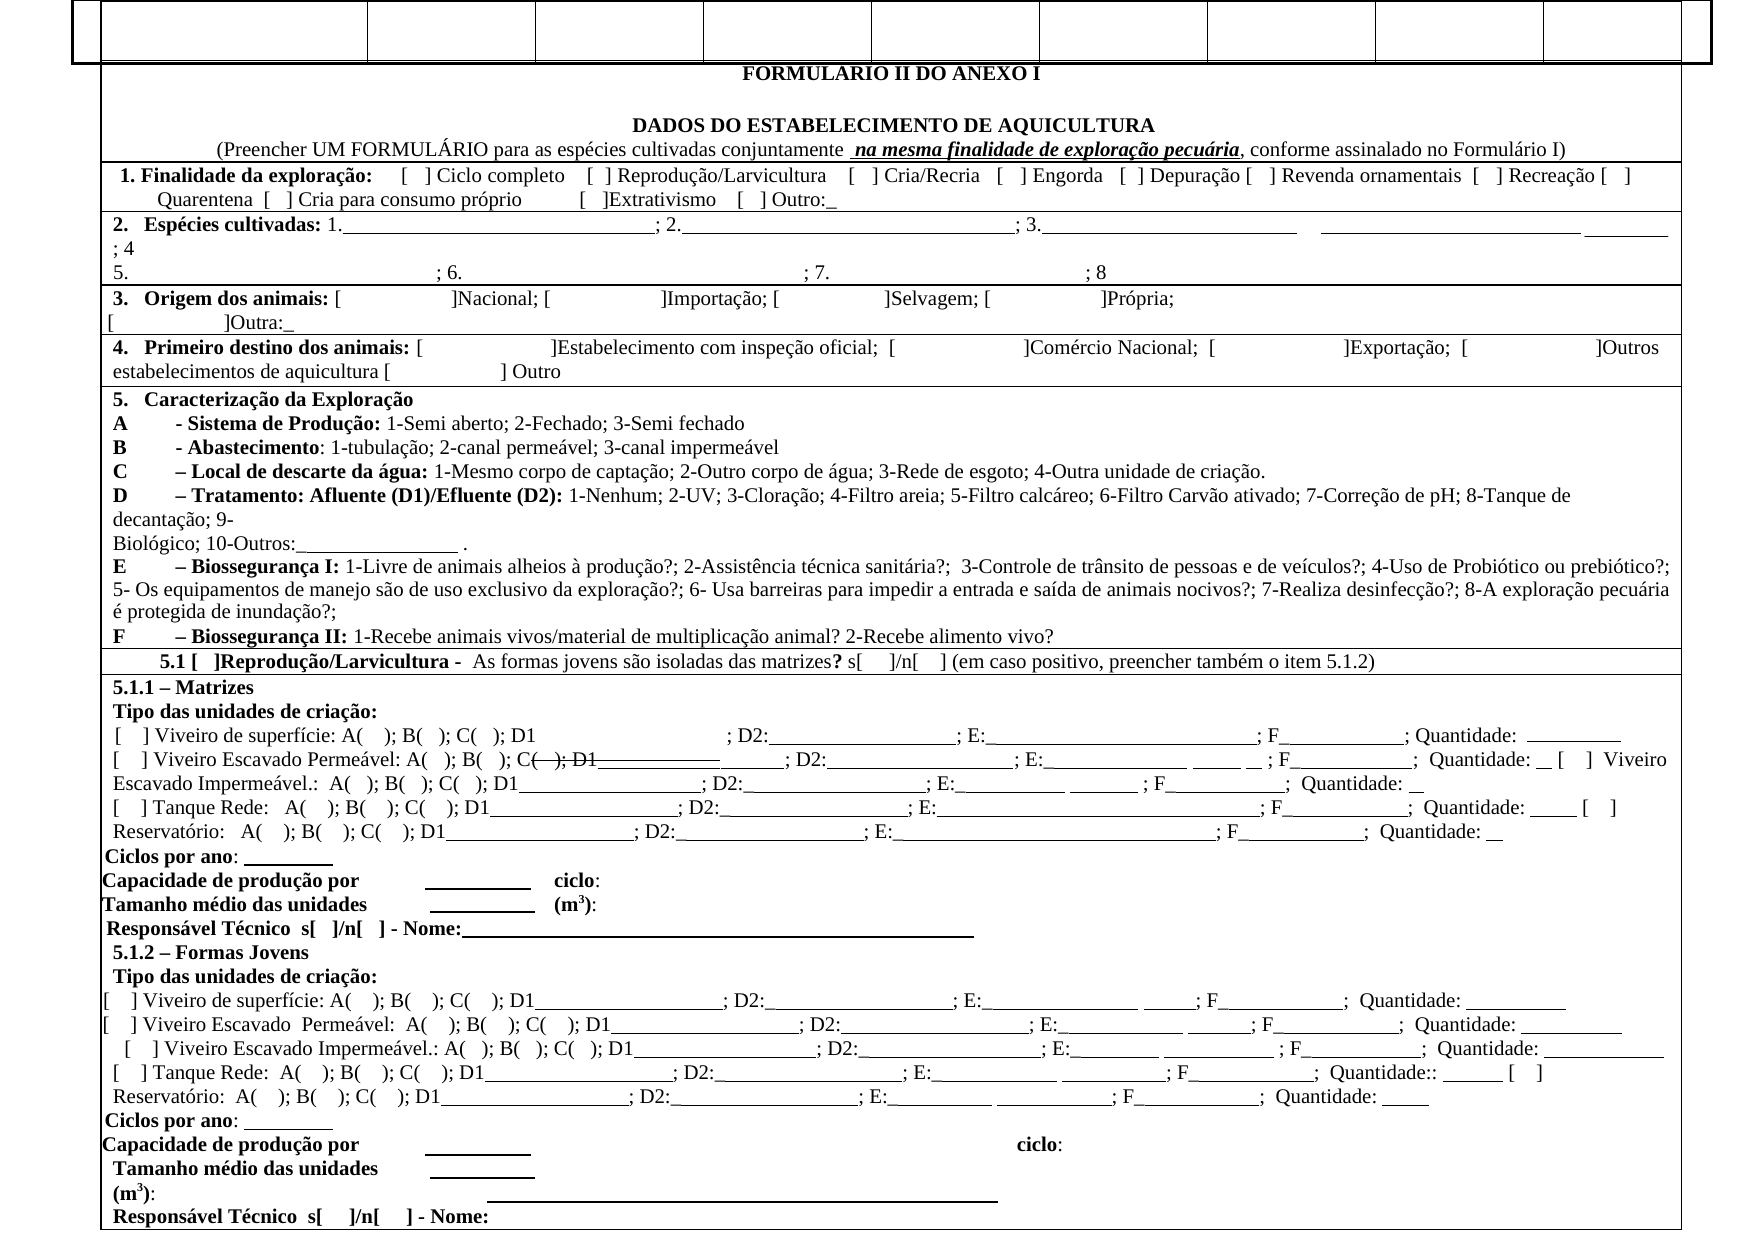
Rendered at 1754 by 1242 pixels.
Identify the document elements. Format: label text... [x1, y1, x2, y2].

table_cell [74, 1, 100, 62]
table_cell 5. Caracterização da Exploração - Sistema de Produção: 1-Semi aberto; 2-Fechado; 3-Semi fechado - Abastecimento: 1-tubulação; 2-canal permeável; 3-canal impermeável – Local de descarte da água: 1-Mesmo corpo de captação; 2-Outro corpo de água; 3-Rede de esgoto; 4-Outra unidade de criação. – Tratamento: Afluente (D1)/Efluente (D2): 1-Nenhum; 2-UV; 3-Cloração; 4-Filtro areia; 5-Filtro calcáreo; 6-Filtro Carvão ativado; 7-Correção de pH; 8-Tanque de decantação; 9- Biológico; 10-Outros:_ . – Biossegurança I: 1-Livre de animais alheios à produção?; 2-Assistência técnica sanitária?; 3-Controle de trânsito de pessoas e de veículos?; 4-Uso de Probiótico ou prebiótico?; 5- Os equipamentos de manejo são de uso exclusivo da exploração?; 6- Usa barreiras para impedir a entrada e saída de animais nocivos?; 7-Realiza desinfecção?; 8-A exploração pecuária é protegida de inundação?; – Biossegurança II: 1-Recebe animais vivos/material de multiplicação animal? 2-Recebe alimento vivo? [102, 387, 1681, 648]
table_cell 1. Finalidade da exploração: [ ] Ciclo completo [ ] Reprodução/Larvicultura [ ] Cria/Recria [ ] Engorda [ ] Depuração [ ] Revenda ornamentais [ ] Recreação [ ] Quarentena [ ] Cria para consumo próprio [ ]Extrativismo [ ] Outro:_ [102, 163, 1681, 211]
table_cell [1682, 1, 1710, 62]
table_cell 4. Primeiro destino dos animais: [ ]Estabelecimento com inspeção oficial; [ ]Comércio Nacional; [ ]Exportação; [ ]Outros estabelecimentos de aquicultura [ ] Outro [102, 335, 1681, 386]
table_cell 2. Espécies cultivadas: 1. ; 2. ; 3. ; 4 5. ; 6. ; 7. ; 8 [102, 212, 1681, 284]
table_cell 5.1 [ ]Reprodução/Larvicultura - As formas jovens são isoladas das matrizes? s[ ]/n[ ] (em caso positivo, preencher também o item 5.1.2) [102, 649, 1681, 673]
table_cell 5.1.1 – Matrizes Tipo das unidades de criação: [ ] Viveiro de superfície: A( ); B( ); C( ); D1 ; D2: ; E:_ ; F_ ; Quantidade: [ ] Viveiro Escavado Permeável: A( ); B( ); C( ); D1 ; D2: ; E:_ ; F_ ; Quantidade: [ ] Viveiro Escavado Impermeável.: A( ); B( ); C( ); D1 ; D2:_ ; E:_ ; F_ ; Quantidade: [ ] Tanque Rede: A( ); B( ); C( ); D1 ; D2:_ ; E: ; F_ ; Quantidade: [ ] Reservatório: A( ); B( ); C( ); D1 ; D2:_ ; E:_ ; F_ ; Quantidade: Ciclos por ano: Capacidade de produção por ciclo: Tamanho médio das unidades (m3): Responsável Técnico s[ ]/n[ ] - Nome: 5.1.2 – Formas Jovens Tipo das unidades de criação: [ ] Viveiro de superfície: A( ); B( ); C( ); D1 ; D2:_ ; E:_ ; F_ ; Quantidade: [ ] Viveiro Escavado Permeável: A( ); B( ); C( ); D1 ; D2: ; E:_ ; F_ ; Quantidade: [ ] Viveiro Escavado Impermeável.: A( ); B( ); C( ); D1 ; D2:_ ; E:_ ; F_ ; Quantidade: [ ] Tanque Rede: A( ); B( ); C( ); D1 ; D2:_ ; E:_ ; F_ ; Quantidade:: [ ] Reservatório: A( ); B( ); C( ); D1 ; D2:_ ; E:_ ; F_ ; Quantidade: Ciclos por ano: Capacidade de produção por ciclo: Tamanho médio das unidades (m3): Responsável Técnico s[ ]/n[ ] - Nome: [102, 675, 1681, 1228]
table_header [102, 2, 1681, 60]
table_cell FORMULÁRIO II DO ANEXO I DADOS DO ESTABELECIMENTO DE AQUICULTURA (Preencher UM FORMULÁRIO para as espécies cultivadas conjuntamente na mesma finalidade de exploração pecuária, conforme assinalado no Formulário I) [102, 61, 1681, 161]
table_cell 3. Origem dos animais: [ ]Nacional; [ ]Importação; [ ]Selvagem; [ ]Própria; [ ]Outra:_ [102, 286, 1681, 334]
